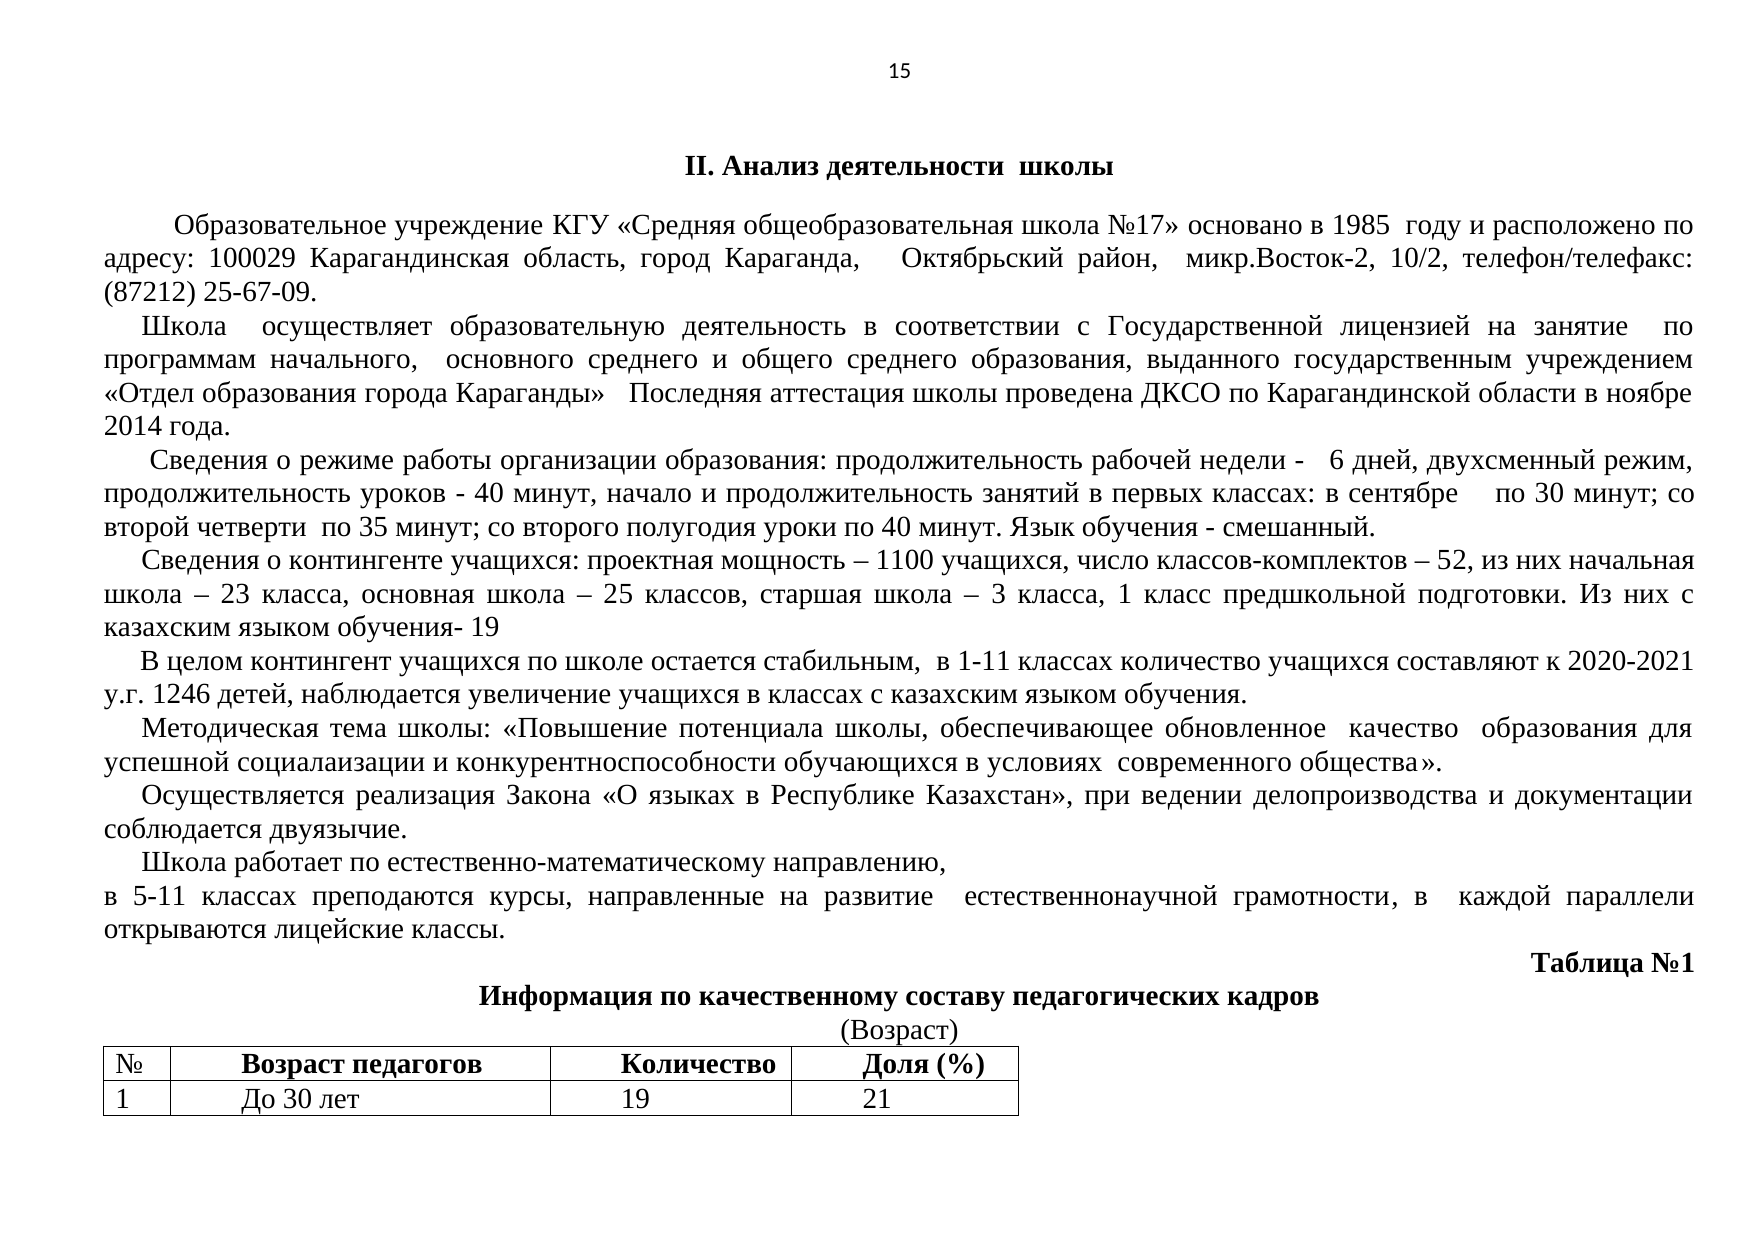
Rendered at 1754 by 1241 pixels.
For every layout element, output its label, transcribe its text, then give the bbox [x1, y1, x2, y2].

table_cell 1 [104, 1081, 170, 1115]
text Методическая тема школы: «Повышение потенциала школы, обеспечивающее обновленное качество образования для успешной социалаизации и конкурентноспособности обучающихся в условиях современного общества». [103, 710, 1695, 777]
table_header № [104, 1047, 170, 1080]
list Образовательное учреждение КГУ «Средняя общеобразовательная школа №17» основано в 1985 году и расположено по адресу: 100029 Карагандинская область, город Караганда, Октябрьский район, микр.Восток-2, 10/2, телефон/телефакс: (87212) 25-67-09. [0, 207, 1695, 308]
text в 5-11 классах преподаются курсы, направленные на развитие естественнонаучной грамотности, в каждой параллели открываются лицейские классы. [103, 878, 1695, 945]
table_cell До 30 лет [171, 1081, 550, 1115]
text Сведения о контингенте учащихся: проектная мощность – 1100 учащихся, число классов-комплектов – 52, из них начальная школа – 23 класса, основная школа – 25 классов, старшая школа – 3 класса, 1 класс предшкольной подготовки. Из них с казахским языком обучения- 19 [103, 542, 1695, 643]
table_header Доля (%) [792, 1047, 1018, 1080]
table_header Возраст педагогов [171, 1047, 550, 1080]
list Информация по качественному составу педагогических кадров [103, 978, 1695, 1012]
table_cell 19 [551, 1081, 791, 1115]
list Таблица №1 [103, 945, 1695, 978]
text В целом контингент учащихся по школе остается стабильным, в 1-11 классах количество учащихся составляют к 2020-2021 у.г. 1246 детей, наблюдается увеличение учащихся в классах с казахским языком обучения. [103, 643, 1695, 710]
text Осуществляется реализация Закона «О языках в Республике Казахстан», при ведении делопроизводства и документации соблюдается двуязычие. [103, 777, 1695, 844]
text ІІ. Анализ деятельности школы [103, 148, 1695, 181]
text Школа осуществляет образовательную деятельность в соответствии с Государственной лицензией на занятие по программам начального, основного среднего и общего среднего образования, выданного государственным учреждением «Отдел образования города Караганды» Последняя аттестация школы проведена ДКСО по Карагандинской области в ноябре 2014 года. [103, 308, 1695, 442]
text Школа работает по естественно-математическому направлению, [103, 844, 1695, 878]
text Сведения о режиме работы организации образования: продолжительность рабочей недели - 6 дней, двухсменный режим, продолжительность уроков - 40 минут, начало и продолжительность занятий в первых классах: в сентябре по 30 минут; со второй четверти по 35 минут; со второго полугодия уроки по 40 минут. Язык обучения - смешанный. [103, 442, 1695, 542]
table_header Количество [551, 1047, 791, 1080]
list (Возраст) [103, 1012, 1695, 1046]
table_cell 21 [792, 1081, 1018, 1115]
